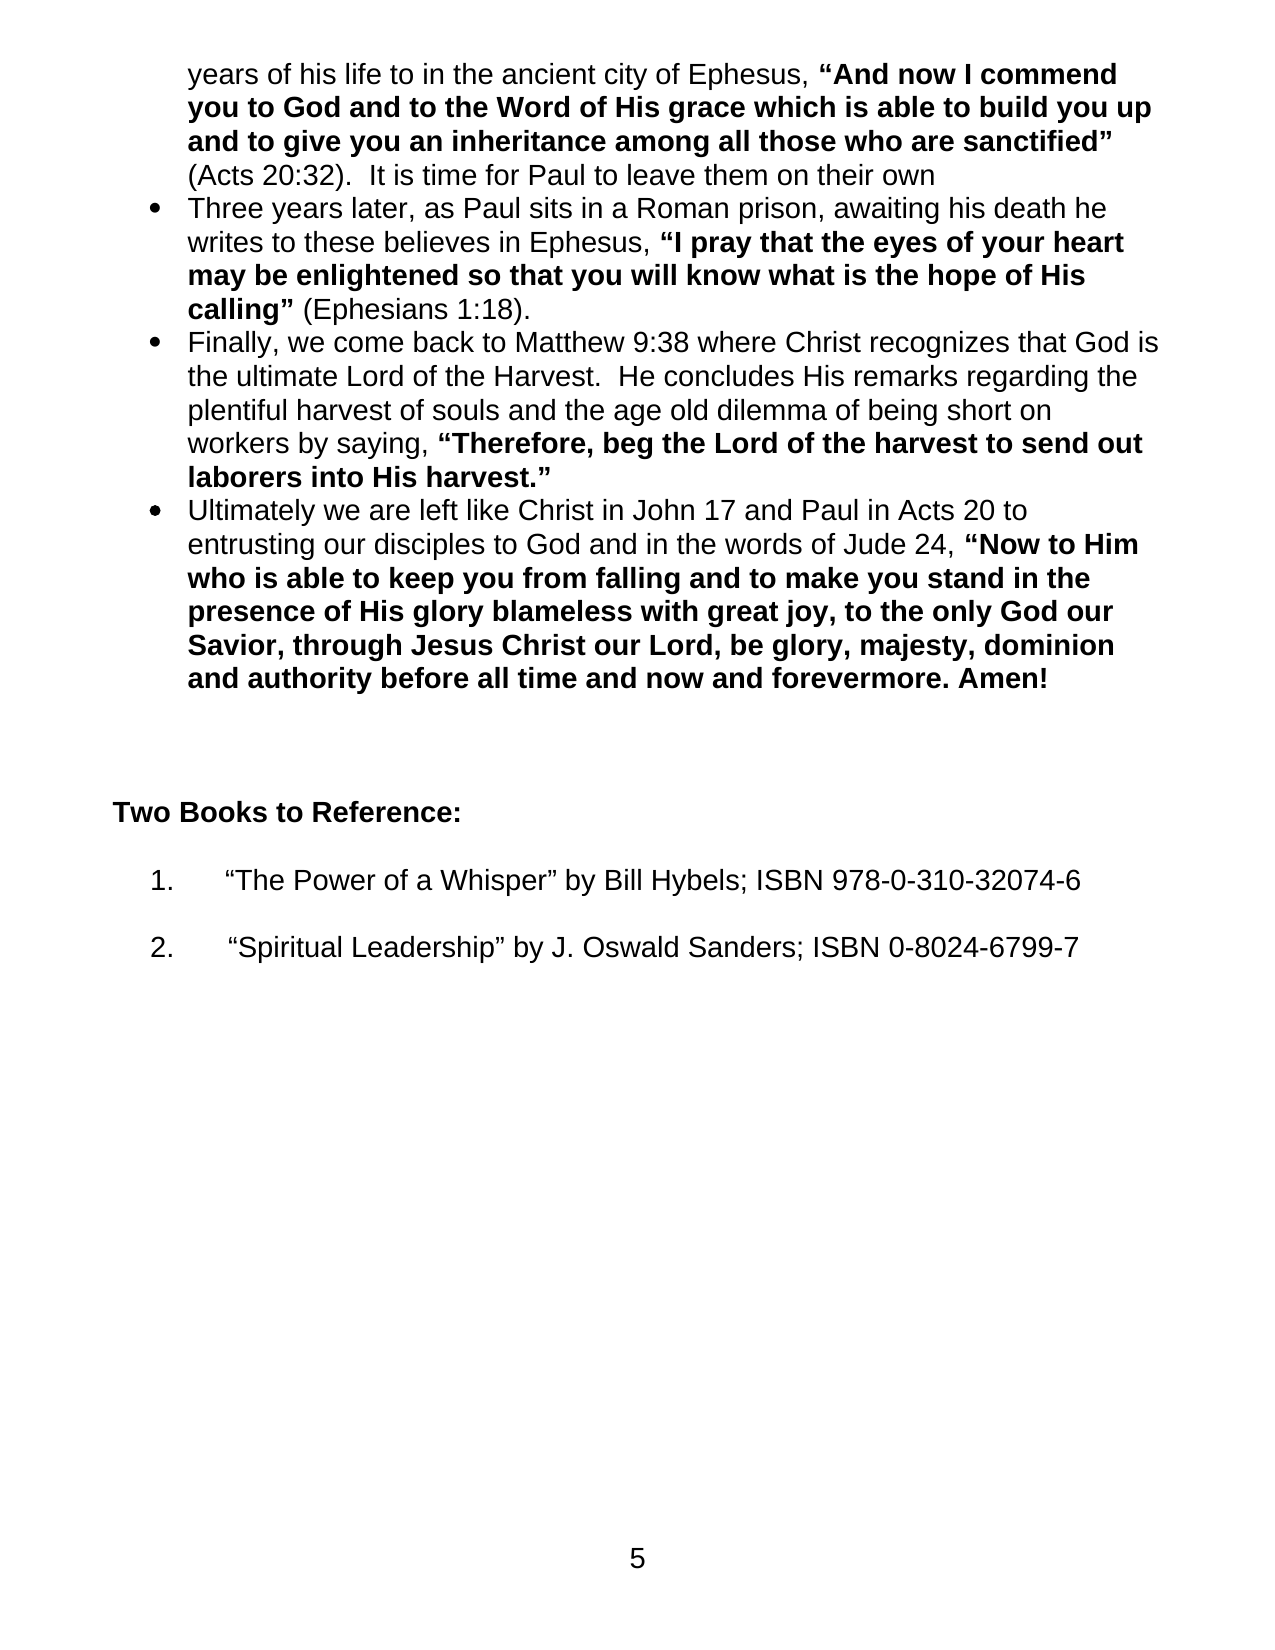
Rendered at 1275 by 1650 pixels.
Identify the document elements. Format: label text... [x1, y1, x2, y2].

list Finally, we come back to Matthew 9:38 where Christ recognizes that God is the ultimate Lord of the Harvest. He concludes His remarks regarding the plentiful harvest of souls and the age old dilemma of being short on workers by saying, “Therefore, beg the Lord of the harvest to send out laborers into His harvest.” [150, 326, 1162, 493]
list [150, 57, 1162, 191]
list Ultimately we are left like Christ in John 17 and Paul in Acts 20 to entrusting our disciples to God and in the words of Jude 24, “Now to Him who is able to keep you from falling and to make you stand in the presence of His glory blameless with great joy, to the only God our Savior, through Jesus Christ our Lord, be glory, majesty, dominion and authority before all time and now and forevermore. Amen! [150, 493, 1162, 695]
list Three years later, as Paul sits in a Roman prison, awaiting his death he writes to these believes in Ephesus, “I pray that the eyes of your heart may be enlightened so that you will know what is the hope of His calling” (Ephesians 1:18). [150, 191, 1162, 326]
text 2. “Spiritual Leadership” by J. Oswald Sanders; ISBN 0-8024-6799-7 [150, 930, 1162, 963]
list “The Power of a Whisper” by Bill Hybels; ISBN 978-0-310-32074-6 [150, 863, 1162, 896]
text Two Books to Reference: [112, 796, 1162, 829]
